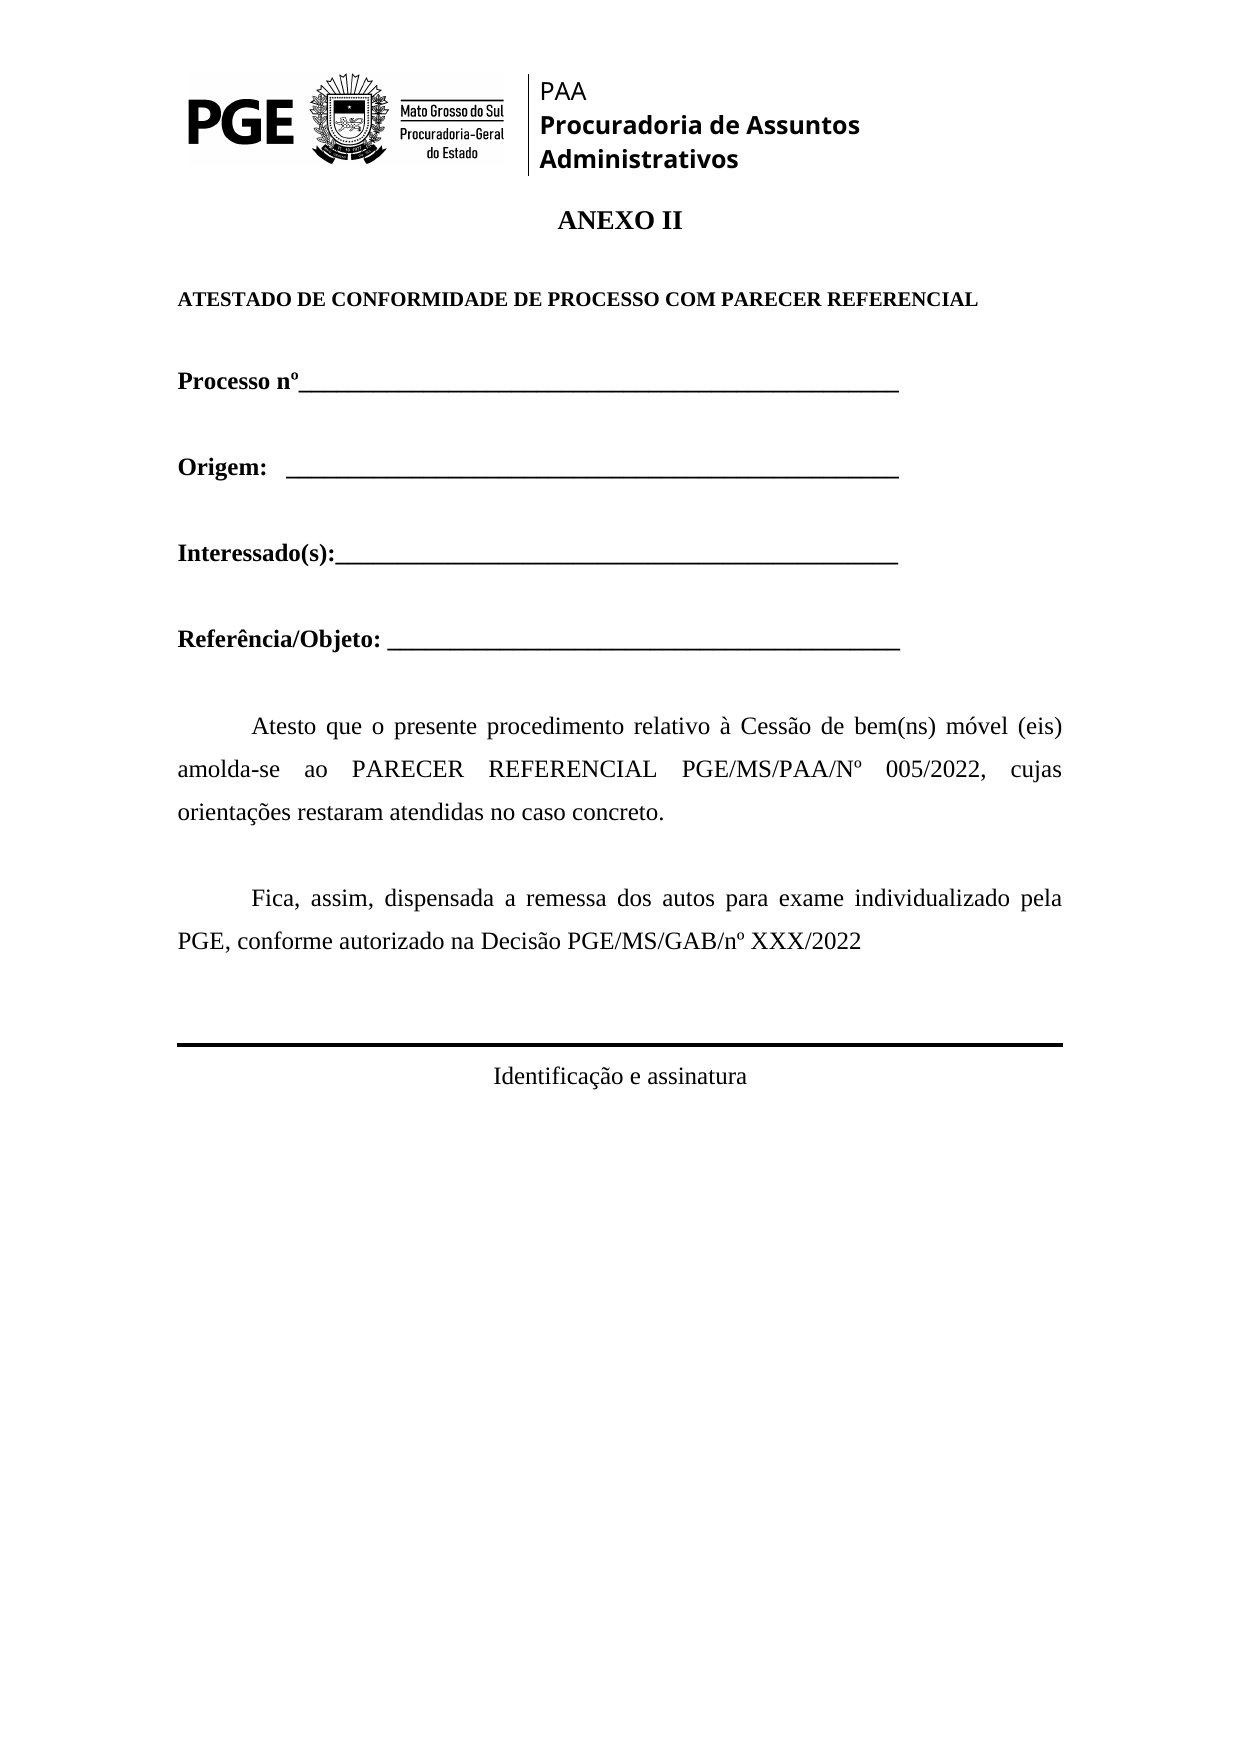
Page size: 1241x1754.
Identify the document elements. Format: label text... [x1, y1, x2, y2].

text Processo nº________________________________________________ [177, 366, 1063, 394]
text ANEXO II [177, 204, 1063, 235]
text Fica, assim, dispensada a remessa dos autos para exame individualizado pela PGE, conforme autorizado na Decisão PGE/MS/GAB/nº XXX/2022 [177, 883, 1063, 955]
text Origem: _________________________________________________ [177, 452, 1063, 481]
text Referência/Objeto: _________________________________________ [177, 624, 1063, 653]
text Identificação e assinatura [177, 1061, 1063, 1090]
text Atesto que o presente procedimento relativo à Cessão de bem(ns) móvel (eis) amolda-se ao PARECER REFERENCIAL PGE/MS/PAA/Nº 005/2022, cujas orientações restaram atendidas no caso concreto. [177, 711, 1063, 826]
picture [188, 73, 504, 164]
text Interessado(s):_____________________________________________ [177, 538, 1063, 567]
text ATESTADO DE CONFORMIDADE DE PROCESSO COM PARECER REFERENCIAL [177, 287, 1063, 311]
